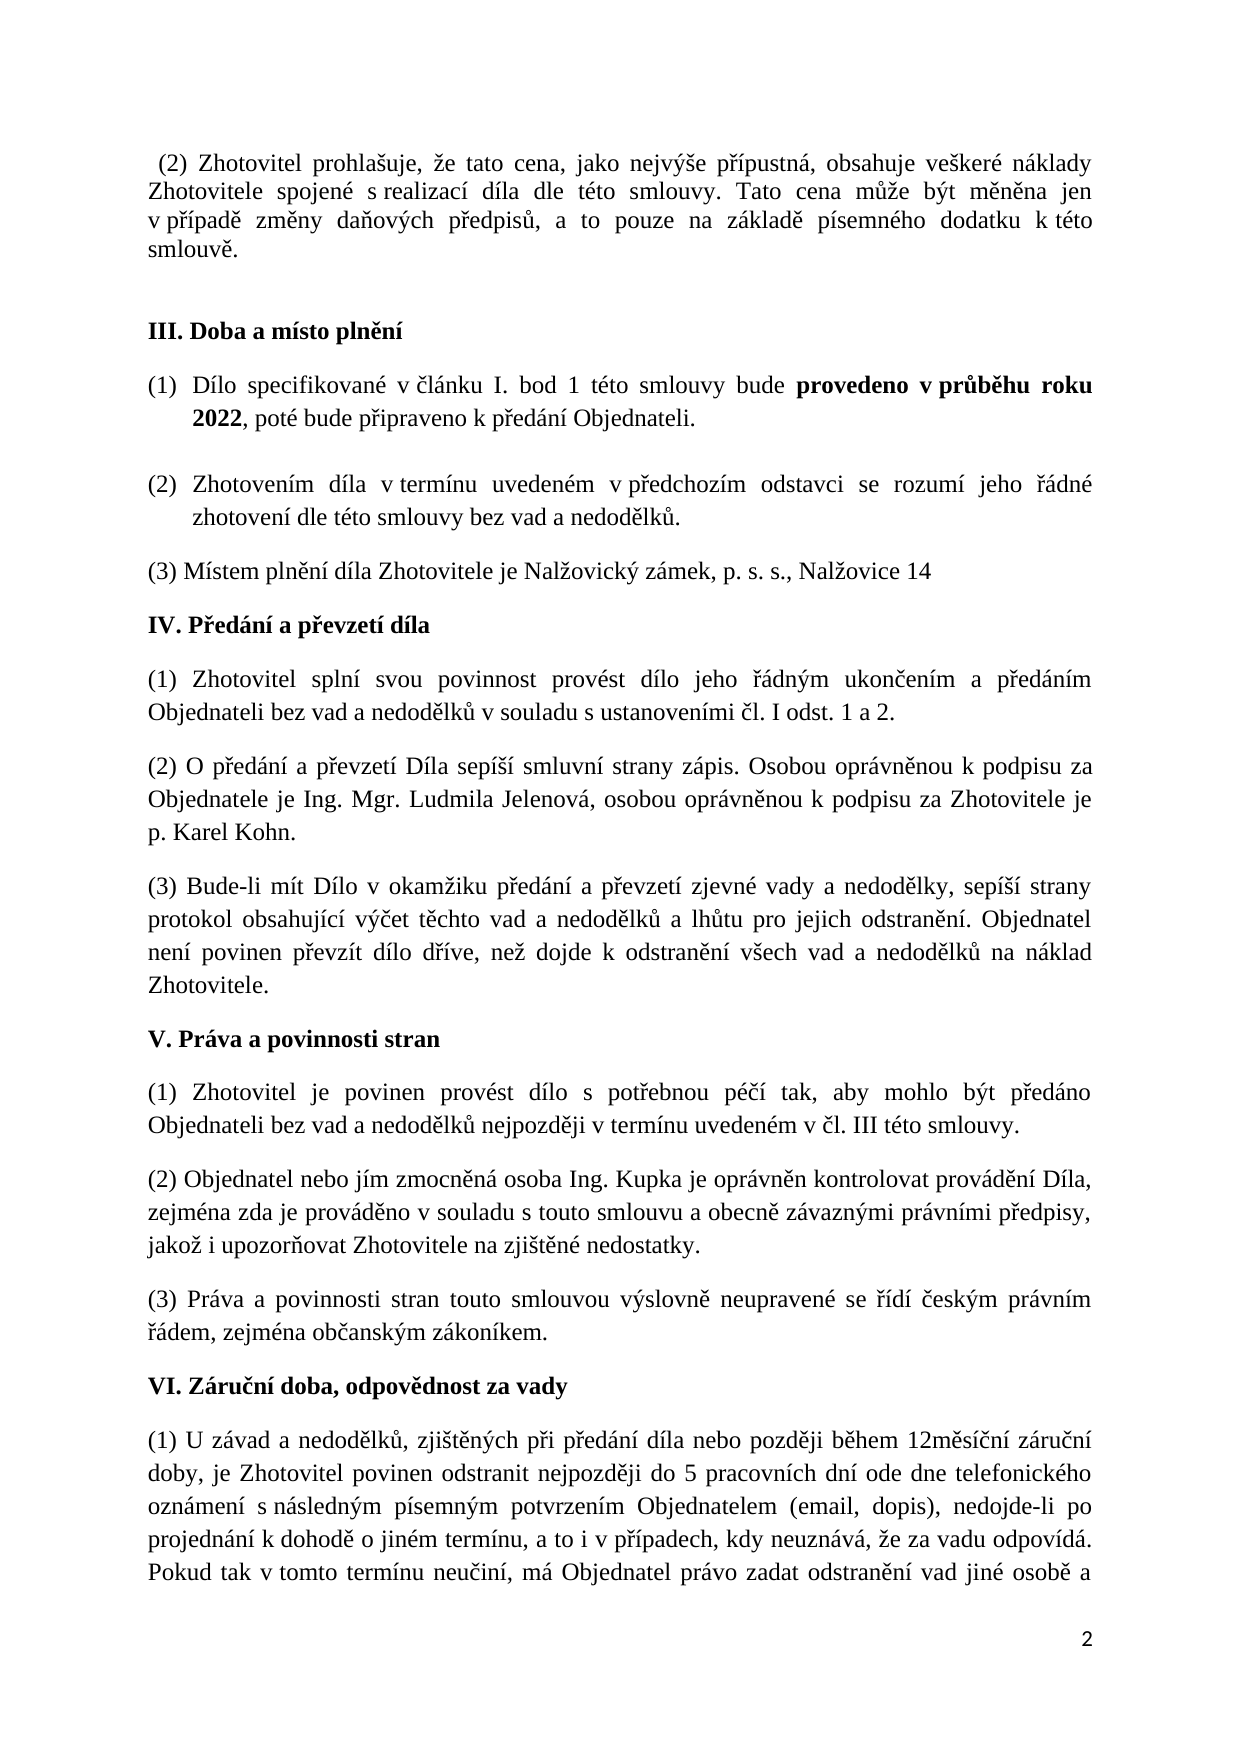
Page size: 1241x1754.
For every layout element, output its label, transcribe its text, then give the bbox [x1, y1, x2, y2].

text V. Práva a povinnosti stran [148, 1024, 1093, 1052]
text IV. Předání a převzetí díla [148, 610, 1093, 639]
text (2) O předání a převzetí Díla sepíší smluvní strany zápis. Osobou oprávněnou k podpisu za Objednatele je Ing. Mgr. Ludmila Jelenová, osobou oprávněnou k podpisu za Zhotovitele je p. Karel Kohn. [148, 751, 1093, 846]
text VI. Záruční doba, odpovědnost za vady [148, 1371, 1093, 1400]
text (3) Místem plnění díla Zhotovitele je Nalžovický zámek, p. s. s., Nalžovice 14 [148, 556, 1093, 585]
text (2) Objednatel nebo jím zmocněná osoba Ing. Kupka je oprávněn kontrolovat provádění Díla, zejména zda je prováděno v souladu s touto smlouvu a obecně závaznými právními předpisy, jakož i upozorňovat Zhotovitele na zjištěné nedostatky. [148, 1164, 1093, 1259]
list Dílo specifikované v článku I. bod 1 této smlouvy bude provedeno v průběhu roku 2022, poté bude připraveno k předání Objednateli. [148, 370, 1093, 432]
text (3) Práva a povinnosti stran touto smlouvou výslovně neupravené se řídí českým právním řádem, zejména občanským zákoníkem. [148, 1284, 1093, 1346]
text (2) Zhotovitel prohlašuje, že tato cena, jako nejvýše přípustná, obsahuje veškeré náklady Zhotovitele spojené s realizací díla dle této smlouvy. Tato cena může být měněna jen v případě změny daňových předpisů, a to pouze na základě písemného dodatku k této smlouvě. [148, 148, 1093, 263]
list Zhotovením díla v termínu uvedeném v předchozím odstavci se rozumí jeho řádné zhotovení dle této smlouvy bez vad a nedodělků. [148, 469, 1093, 531]
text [148, 1425, 1093, 1586]
text (3) Bude-li mít Dílo v okamžiku předání a převzetí zjevné vady a nedodělky, sepíší strany protokol obsahující výčet těchto vad a nedodělků a lhůtu pro jejich odstranění. Objednatel není povinen převzít dílo dříve, než dojde k odstranění všech vad a nedodělků na náklad Zhotovitele. [148, 871, 1093, 998]
text (1) Zhotovitel je povinen provést dílo s potřebnou péčí tak, aby mohlo být předáno Objednateli bez vad a nedodělků nejpozději v termínu uvedeném v čl. III této smlouvy. [148, 1077, 1093, 1139]
text (1) Zhotovitel splní svou povinnost provést dílo jeho řádným ukončením a předáním Objednateli bez vad a nedodělků v souladu s ustanoveními čl. I odst. 1 a 2. [148, 664, 1093, 726]
text III. Doba a místo plnění [148, 316, 1093, 345]
